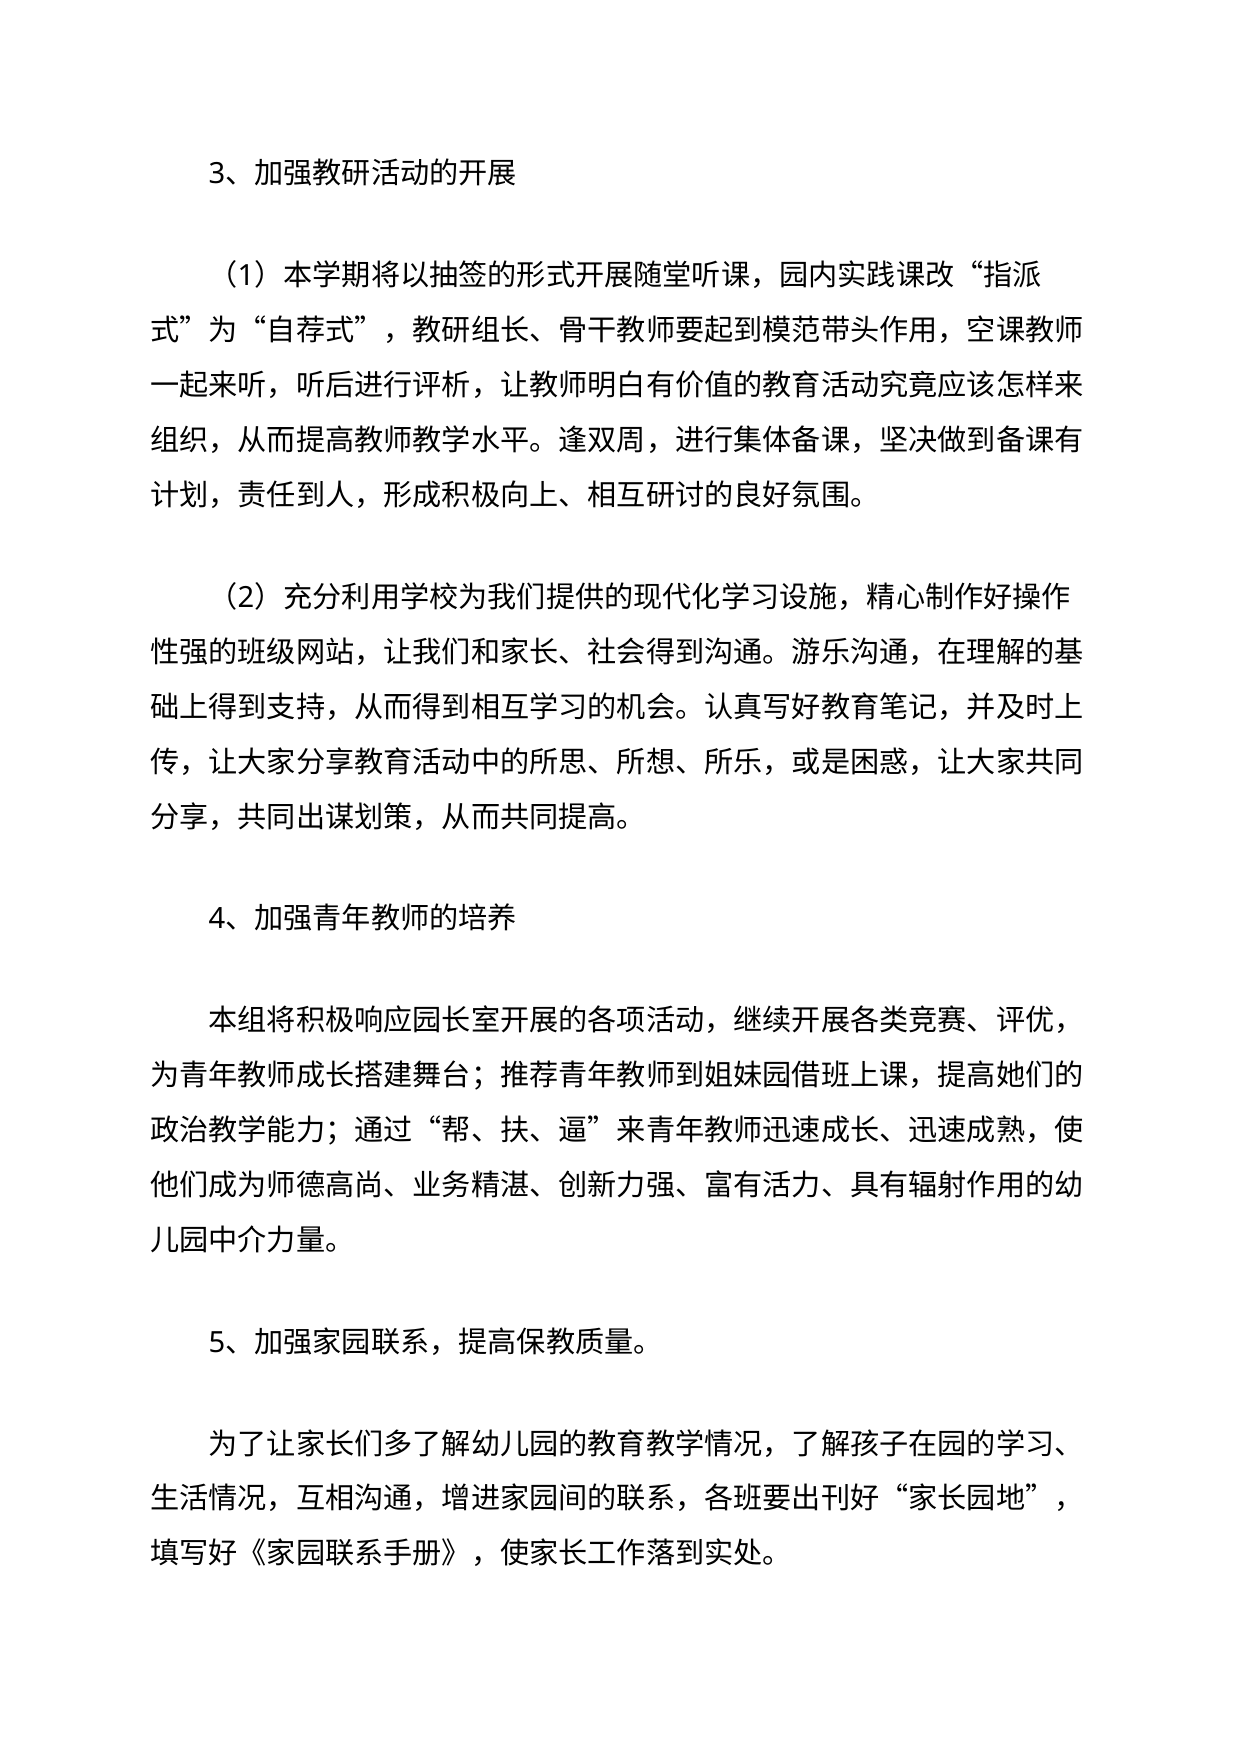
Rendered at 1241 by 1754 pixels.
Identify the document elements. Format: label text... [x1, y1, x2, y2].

text （1）本学期将以抽签的形式开展随堂听课，园内实践课改“指派式”为“自荐式”，教研组长、骨干教师要起到模范带头作用，空课教师一起来听，听后进行评析，让教师明白有价值的教育活动究竟应该怎样来组织，从而提高教师教学水平。逢双周，进行集体备课，坚决做到备课有计划，责任到人，形成积极向上、相互研讨的良好氛围。 [150, 252, 1090, 514]
text 4、加强青年教师的培养 [150, 895, 1090, 937]
text 为了让家长们多了解幼儿园的教育教学情况，了解孩子在园的学习、生活情况，互相沟通，增进家园间的联系，各班要出刊好“家长园地”，填写好《家园联系手册》，使家长工作落到实处。 [150, 1420, 1090, 1572]
text （2）充分利用学校为我们提供的现代化学习设施，精心制作好操作性强的班级网站，让我们和家长、社会得到沟通。游乐沟通，在理解的基础上得到支持，从而得到相互学习的机会。认真写好教育笔记，并及时上传，让大家分享教育活动中的所思、所想、所乐，或是困惑，让大家共同分享，共同出谋划策，从而共同提高。 [150, 573, 1090, 835]
text 本组将积极响应园长室开展的各项活动，继续开展各类竞赛、评优，为青年教师成长搭建舞台；推荐青年教师到姐妹园借班上课，提高她们的政治教学能力；通过“帮、扶、逼”来青年教师迅速成长、迅速成熟，使他们成为师德高尚、业务精湛、创新力强、富有活力、具有辐射作用的幼儿园中介力量。 [150, 997, 1090, 1259]
text 3、加强教研活动的开展 [150, 150, 1090, 192]
text 5、加强家园联系，提高保教质量。 [150, 1318, 1090, 1361]
